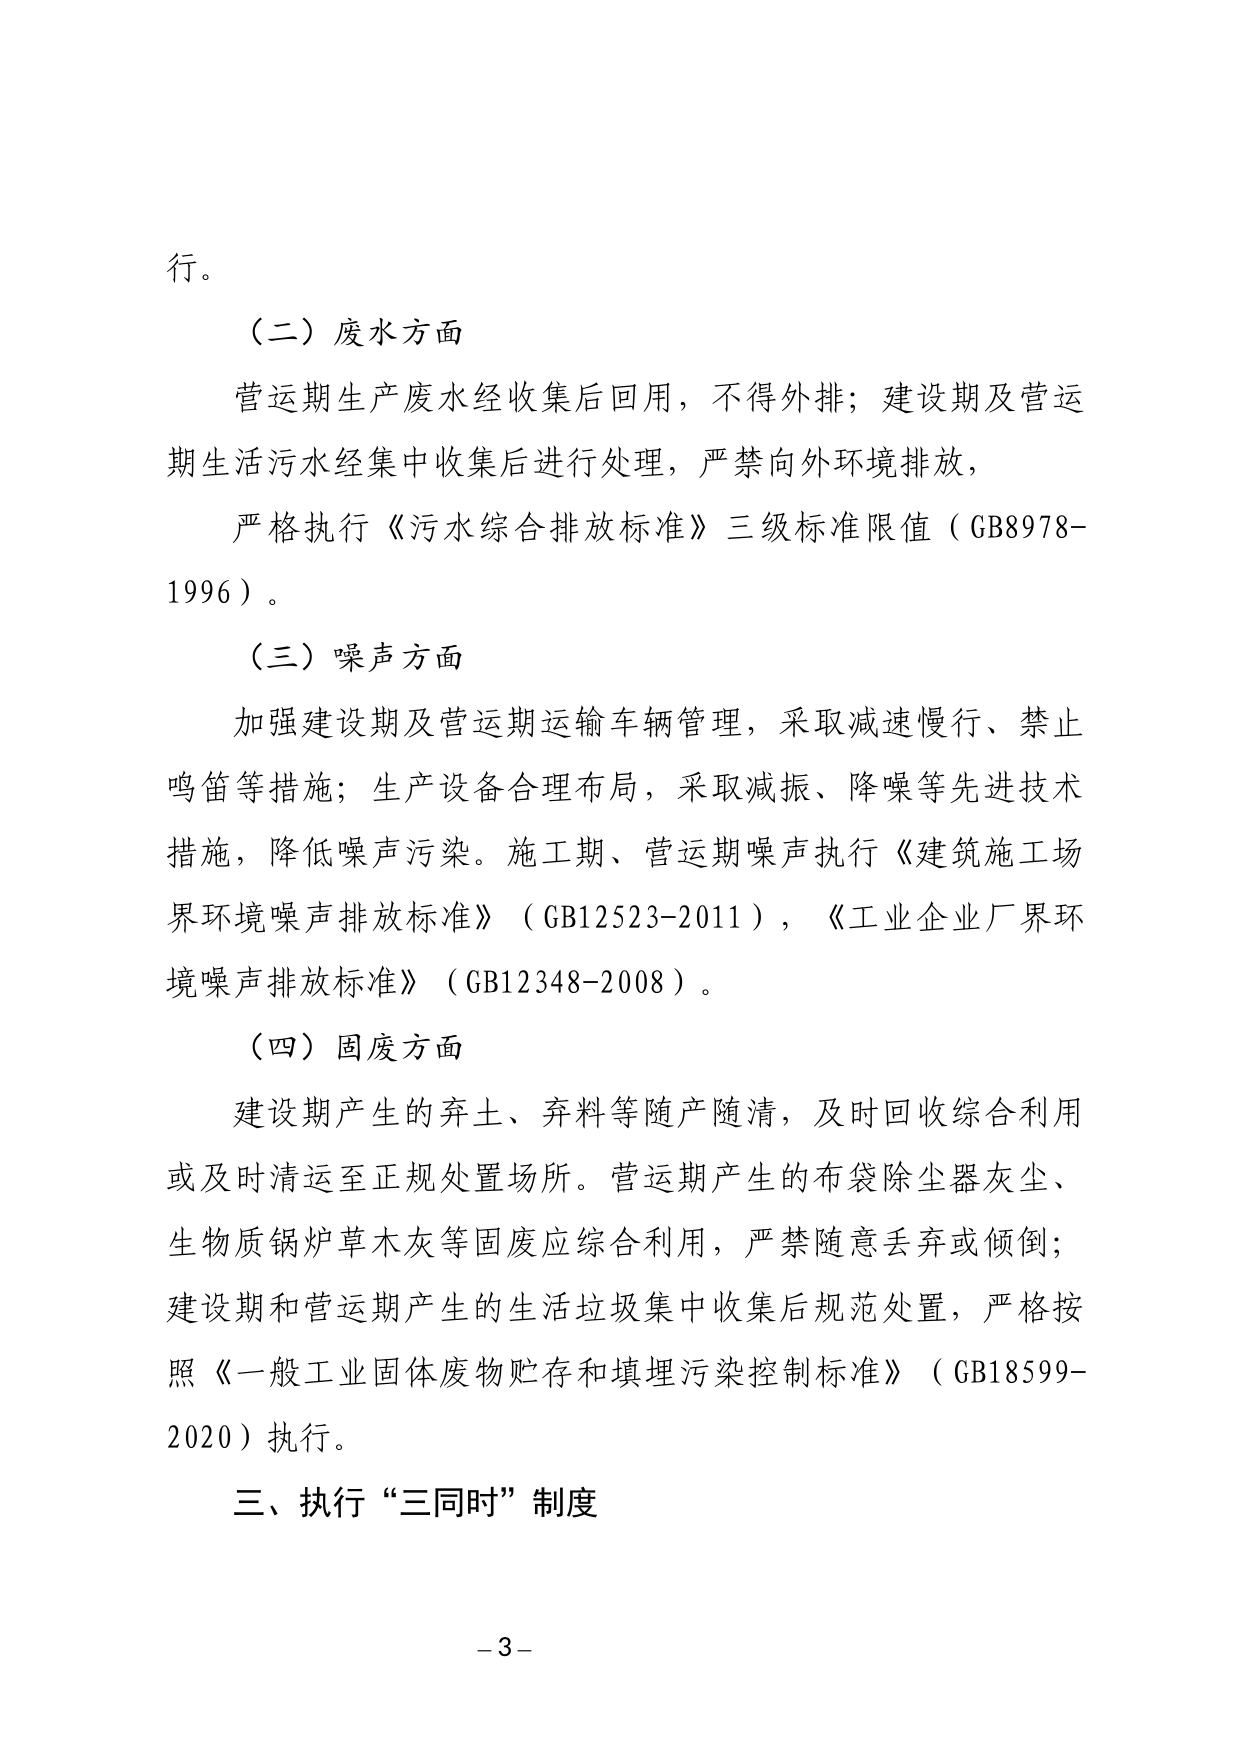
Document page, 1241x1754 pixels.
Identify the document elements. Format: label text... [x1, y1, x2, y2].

text 严格执行《污水综合排放标准》三级标准限值（GB8978-1996）。 [165, 493, 1087, 623]
text （三）噪声方面 [165, 623, 1087, 688]
text 加强建设期及营运期运输车辆管理，采取减速慢行、禁止鸣笛等措施；生产设备合理布局，采取减振、降噪等先进技术措施，降低噪声污染。施工期、营运期噪声执行《建筑施工场界环境噪声排放标准》（GB12523-2011），《工业企业厂界环境噪声排放标准》（GB12348-2008）。 [165, 688, 1087, 1013]
text 营运期生产废水经收集后回用，不得外排；建设期及营运期生活污水经集中收集后进行处理，严禁向外环境排放， [165, 363, 1087, 493]
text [165, 233, 1087, 298]
text 三、执行“三同时”制度 [165, 1468, 1087, 1533]
text （二）废水方面 [165, 298, 1087, 363]
text （四）固废方面 [165, 1013, 1087, 1078]
text 建设期产生的弃土、弃料等随产随清，及时回收综合利用或及时清运至正规处置场所。营运期产生的布袋除尘器灰尘、生物质锅炉草木灰等固废应综合利用，严禁随意丢弃或倾倒；建设期和营运期产生的生活垃圾集中收集后规范处置，严格按照《一般工业固体废物贮存和填埋污染控制标准》（GB18599-2020）执行。 [165, 1078, 1087, 1468]
